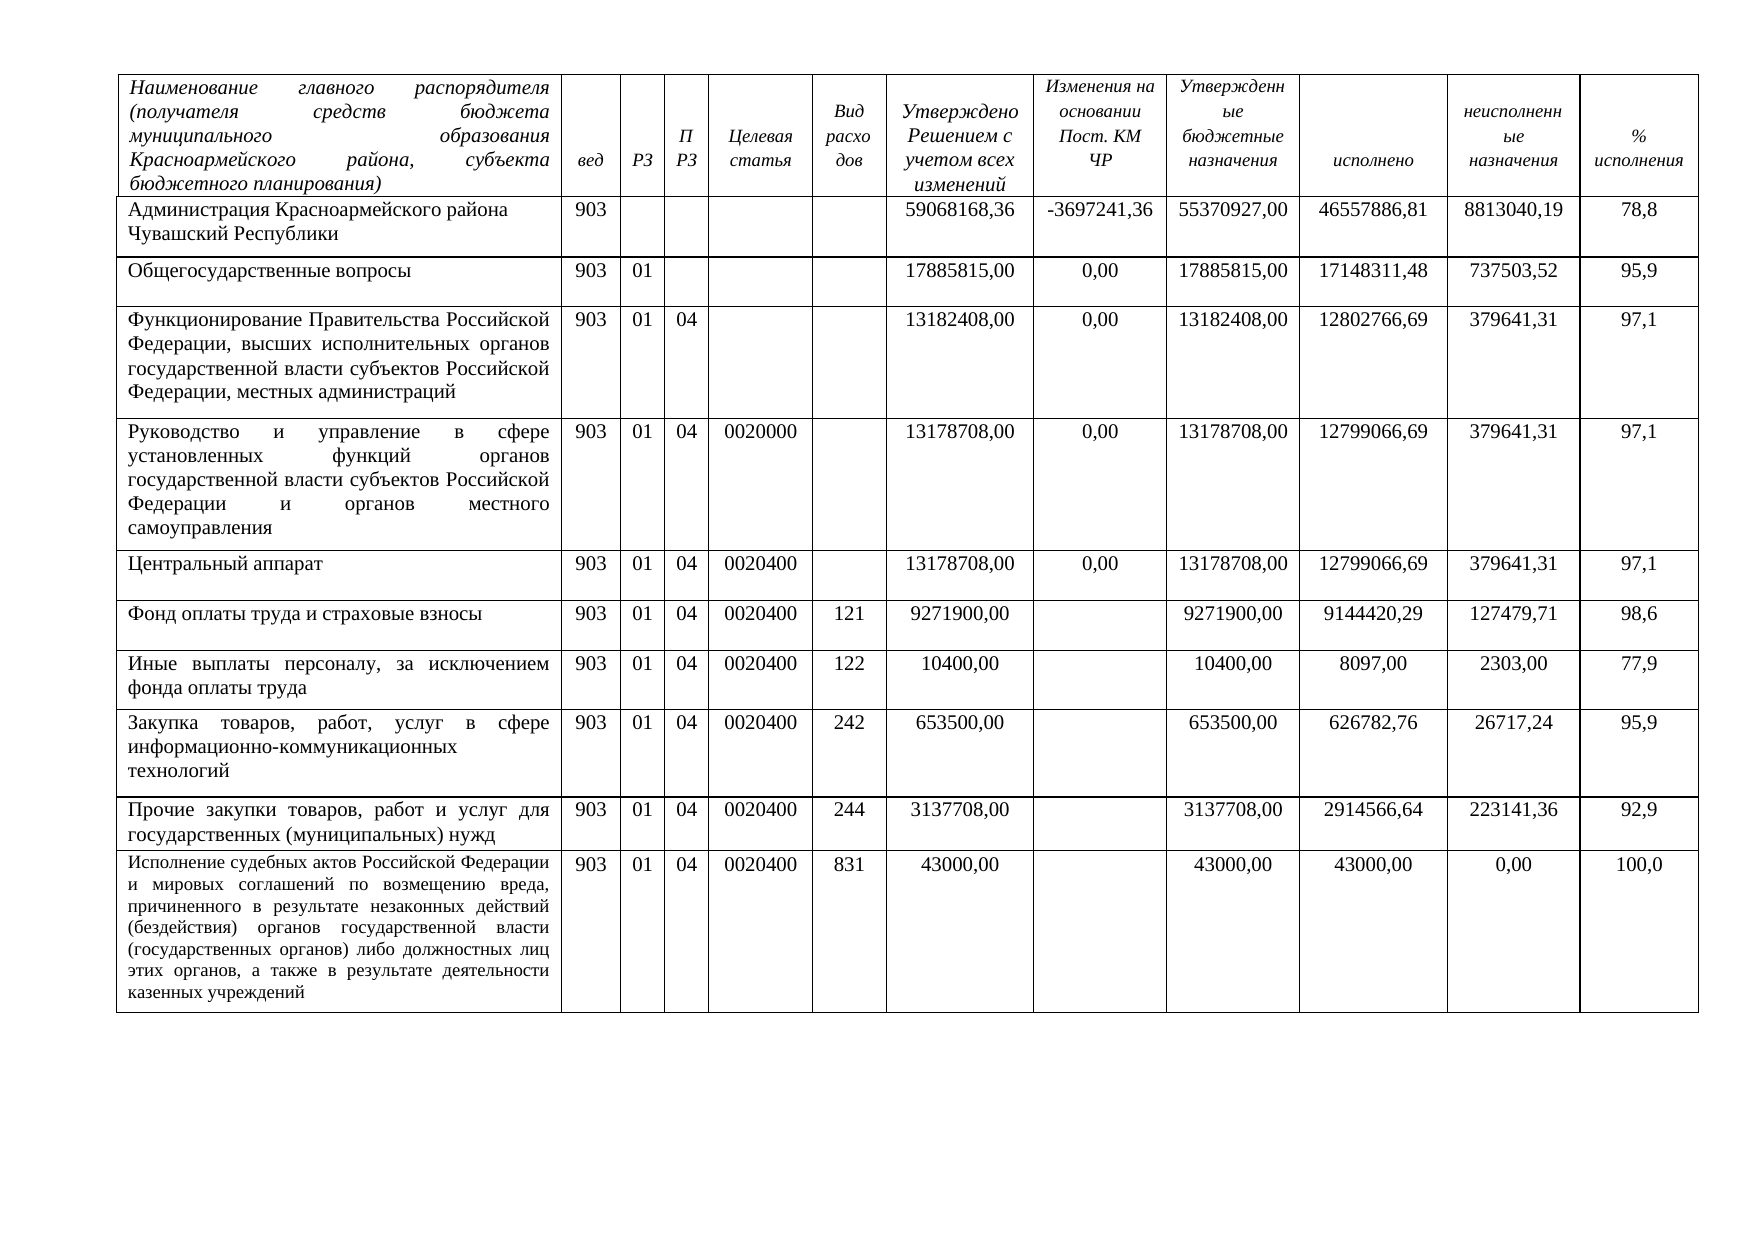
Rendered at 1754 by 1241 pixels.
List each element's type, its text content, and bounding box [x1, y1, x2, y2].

table_cell 97,1 [1581, 419, 1698, 550]
table_cell 121 [813, 601, 886, 649]
table_cell 379641,31 [1448, 551, 1579, 600]
table_cell 831 [813, 851, 886, 1012]
table_cell 379641,31 [1448, 307, 1579, 418]
table_header Утверждено Решением с учетом всех изменений [887, 75, 1033, 196]
table_cell 903 [562, 197, 620, 256]
table_cell 04 [665, 851, 708, 1012]
table_cell Иные выплаты персоналу, за исключением фонда оплаты труда [117, 651, 561, 709]
table_cell Закупка товаров, работ, услуг в сфере информационно-коммуникационных технологий [117, 710, 561, 796]
table_cell 10400,00 [887, 651, 1033, 709]
table_header исполнено [1300, 75, 1447, 196]
table_cell [1034, 601, 1166, 649]
table_cell [709, 307, 812, 418]
table_cell Руководство и управление в сфере установленных функций органов государственной власти субъектов Российской Федерации и органов местного самоуправления [117, 419, 561, 550]
table_cell 43000,00 [1167, 851, 1299, 1012]
table_cell 04 [665, 601, 708, 649]
table_cell 3137708,00 [1167, 798, 1299, 850]
table_cell [813, 551, 886, 600]
table_cell 01 [621, 851, 664, 1012]
table_cell [813, 258, 886, 306]
table_cell 122 [813, 651, 886, 709]
table_cell Общегосударственные вопросы [117, 258, 561, 306]
table_cell 244 [813, 798, 886, 850]
table_cell 903 [562, 551, 620, 600]
table_cell 0020400 [709, 551, 812, 600]
table_cell 43000,00 [887, 851, 1033, 1012]
table_cell 04 [665, 551, 708, 600]
table_cell [709, 197, 812, 256]
table_header Изменения на основании Пост. КМ ЧР [1034, 75, 1166, 196]
table_cell 95,9 [1581, 258, 1698, 306]
table_header неисполненные назначения [1448, 75, 1579, 196]
table_cell 0,00 [1034, 307, 1166, 418]
table_cell 9271900,00 [1167, 601, 1299, 649]
table_cell 13182408,00 [1167, 307, 1299, 418]
table_cell Фонд оплаты труда и страховые взносы [117, 601, 561, 649]
table_cell [665, 197, 708, 256]
table_cell 12799066,69 [1300, 551, 1447, 600]
table_cell 903 [562, 258, 620, 306]
table_cell 9271900,00 [887, 601, 1033, 649]
table_cell 43000,00 [1300, 851, 1447, 1012]
table_cell [1034, 651, 1166, 709]
table_cell 77,9 [1581, 651, 1698, 709]
table_cell Прочие закупки товаров, работ и услуг для государственных (муниципальных) нужд [117, 798, 561, 850]
table_cell 903 [562, 307, 620, 418]
table_cell 92,9 [1581, 798, 1698, 850]
table_cell 46557886,81 [1300, 197, 1447, 256]
table_header ПРЗ [665, 75, 708, 196]
table_cell 04 [665, 307, 708, 418]
table_cell 8813040,19 [1448, 197, 1579, 256]
table_cell [1034, 710, 1166, 796]
table_cell 0,00 [1448, 851, 1579, 1012]
table_cell 01 [621, 419, 664, 550]
table_cell 98,6 [1581, 601, 1698, 649]
table_cell 242 [813, 710, 886, 796]
table_cell 0,00 [1034, 419, 1166, 550]
table_cell 737503,52 [1448, 258, 1579, 306]
table_cell 903 [562, 798, 620, 850]
table_cell 01 [621, 307, 664, 418]
table_header Целевая статья [709, 75, 812, 196]
table_cell 17148311,48 [1300, 258, 1447, 306]
table_cell [1034, 798, 1166, 850]
table_cell [709, 258, 812, 306]
table_cell 653500,00 [887, 710, 1033, 796]
table_cell 01 [621, 258, 664, 306]
table_cell 8097,00 [1300, 651, 1447, 709]
table_cell 0020400 [709, 651, 812, 709]
table_cell 653500,00 [1167, 710, 1299, 796]
table_cell 01 [621, 798, 664, 850]
table_cell 95,9 [1581, 710, 1698, 796]
table_cell 04 [665, 798, 708, 850]
table_cell 10400,00 [1167, 651, 1299, 709]
table_header % исполнения [1581, 75, 1698, 196]
table_cell 903 [562, 601, 620, 649]
table_cell 903 [562, 710, 620, 796]
table_cell 12799066,69 [1300, 419, 1447, 550]
table_cell 01 [621, 651, 664, 709]
table_header РЗ [621, 75, 664, 196]
table_cell 3137708,00 [887, 798, 1033, 850]
table_cell 04 [665, 419, 708, 550]
table_cell [813, 419, 886, 550]
table_cell Администрация Красноармейского района Чувашский Республики [117, 197, 561, 256]
table_cell Функционирование Правительства Российской Федерации, высших исполнительных органов государственной власти субъектов Российской Федерации, местных администраций [117, 307, 561, 418]
table_cell 12802766,69 [1300, 307, 1447, 418]
table_header вед [562, 75, 620, 196]
table_cell [1034, 851, 1166, 1012]
table_cell 01 [621, 551, 664, 600]
table_cell 01 [621, 601, 664, 649]
table_cell 626782,76 [1300, 710, 1447, 796]
table_cell 26717,24 [1448, 710, 1579, 796]
table_cell 13178708,00 [887, 419, 1033, 550]
table_cell 13178708,00 [1167, 551, 1299, 600]
table_cell Центральный аппарат [117, 551, 561, 600]
table_cell 97,1 [1581, 551, 1698, 600]
table_cell [621, 197, 664, 256]
table_cell 55370927,00 [1167, 197, 1299, 256]
table_cell 223141,36 [1448, 798, 1579, 850]
table_cell 0020400 [709, 851, 812, 1012]
table_cell 903 [562, 651, 620, 709]
table_cell 9144420,29 [1300, 601, 1447, 649]
table_header Утвержденные бюджетные назначения [1167, 75, 1299, 196]
table_cell 2914566,64 [1300, 798, 1447, 850]
table_cell 01 [621, 710, 664, 796]
table_cell 13178708,00 [1167, 419, 1299, 550]
table_cell 0020400 [709, 798, 812, 850]
table_cell 97,1 [1581, 307, 1698, 418]
table_cell 0020400 [709, 601, 812, 649]
table_cell 100,0 [1581, 851, 1698, 1012]
table_cell [813, 307, 886, 418]
table_cell 04 [665, 651, 708, 709]
table_header Наименование главного распорядителя (получателя средств бюджета муниципального образования Красноармейского района, субъекта бюджетного планирования) [119, 75, 561, 196]
table_cell 903 [562, 851, 620, 1012]
table_cell 0020400 [709, 710, 812, 796]
table_cell [665, 258, 708, 306]
table_cell [813, 197, 886, 256]
table_cell 17885815,00 [887, 258, 1033, 306]
table_cell 13182408,00 [887, 307, 1033, 418]
table_cell 2303,00 [1448, 651, 1579, 709]
table_cell 13178708,00 [887, 551, 1033, 600]
table_cell 59068168,36 [887, 197, 1033, 256]
table_cell 0,00 [1034, 258, 1166, 306]
table_cell 78,8 [1581, 197, 1698, 256]
table_cell 0020000 [709, 419, 812, 550]
table_header Вид расходов [813, 75, 886, 196]
table_cell -3697241,36 [1034, 197, 1166, 256]
table_cell 17885815,00 [1167, 258, 1299, 306]
table_cell 04 [665, 710, 708, 796]
table_cell 379641,31 [1448, 419, 1579, 550]
table_cell 127479,71 [1448, 601, 1579, 649]
table_cell Исполнение судебных актов Российской Федерации и мировых соглашений по возмещению вреда, причиненного в результате незаконных действий (бездействия) органов государственной власти (государственных органов) либо должностных лиц этих органов, а также в результате деятельности казенных учреждений [117, 851, 561, 1012]
table_cell 903 [562, 419, 620, 550]
table_cell 0,00 [1034, 551, 1166, 600]
